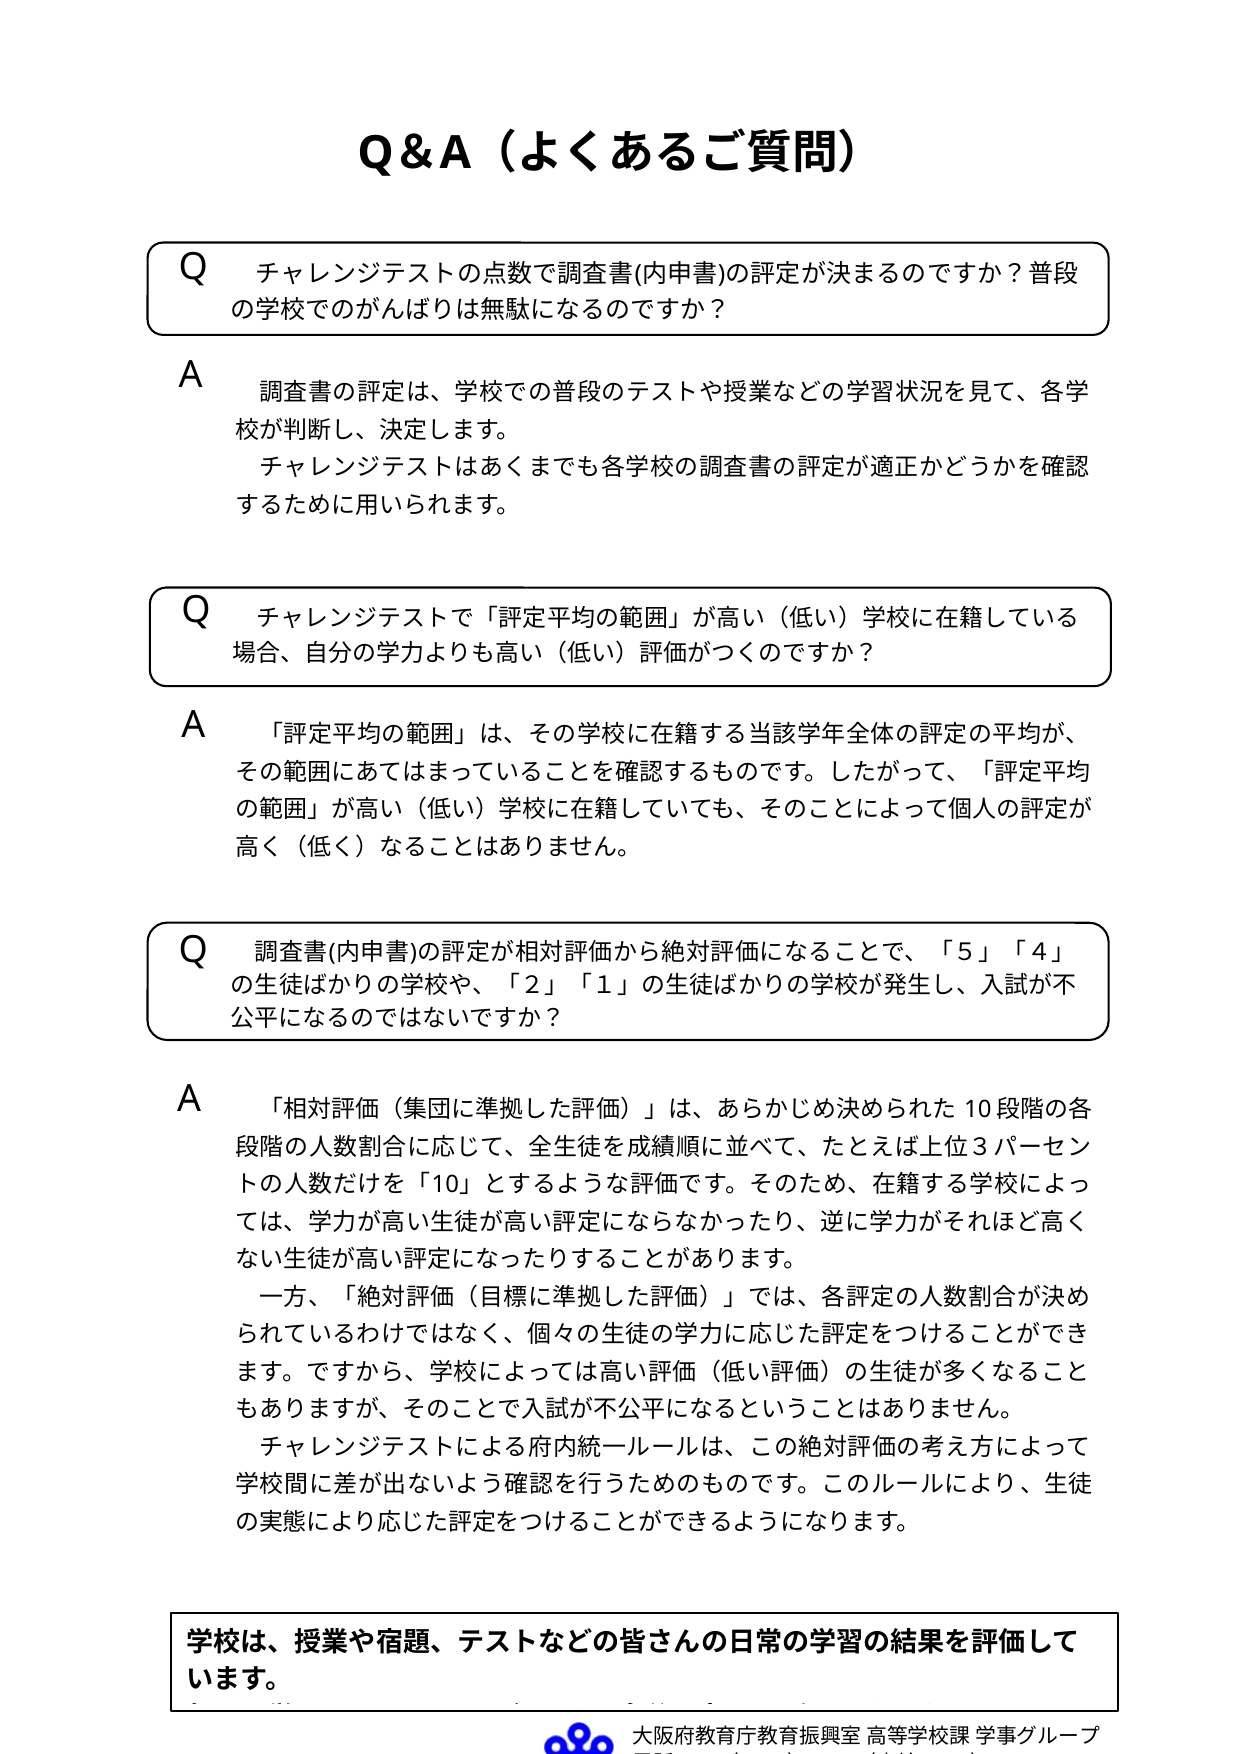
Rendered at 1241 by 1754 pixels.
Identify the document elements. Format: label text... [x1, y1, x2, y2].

text 調査書の評定は、学校での普段のテストや授業などの学習状況を見て、各学校が判断し、決定します。 [235, 371, 1092, 446]
text 「相対評価（集団に準拠した評価）」は、あらかじめ決められた10段階の各段階の人数割合に応じて、全生徒を成績順に並べて、たとえば上位３パーセントの人数だけを「10」とするような評価です。そのため、在籍する学校によっては、学力が高い生徒が高い評定にならなかったり、逆に学力がそれほど高くない生徒が高い評定になったりすることがあります。 [235, 1088, 1092, 1276]
text 一方、「絶対評価（目標に準拠した評価）」では、各評定の人数割合が決められているわけではなく、個々の生徒の学力に応じた評定をつけることができます。ですから、学校によっては高い評価（低い評価）の生徒が多くなることもありますが、そのことで入試が不公平になるということはありません。 [235, 1276, 1092, 1426]
picture [542, 1720, 615, 1754]
text チャレンジテストはあくまでも各学校の調査書の評定が適正かどうかを確認するために用いられます。 [235, 446, 1092, 521]
text 「評定平均の範囲」は、その学校に在籍する当該学年全体の評定の平均が、その範囲にあてはまっていることを確認するものです。したがって、「評定平均の範囲」が高い（低い）学校に在籍していても、そのことによって個人の評定が高く（低く）なることはありません。 [235, 713, 1092, 863]
text チャレンジテストによる府内統一ルールは、この絶対評価の考え方によって学校間に差が出ないよう確認を行うためのものです。このルールにより、生徒の実態により応じた評定をつけることができるようになります。 [235, 1426, 1092, 1538]
